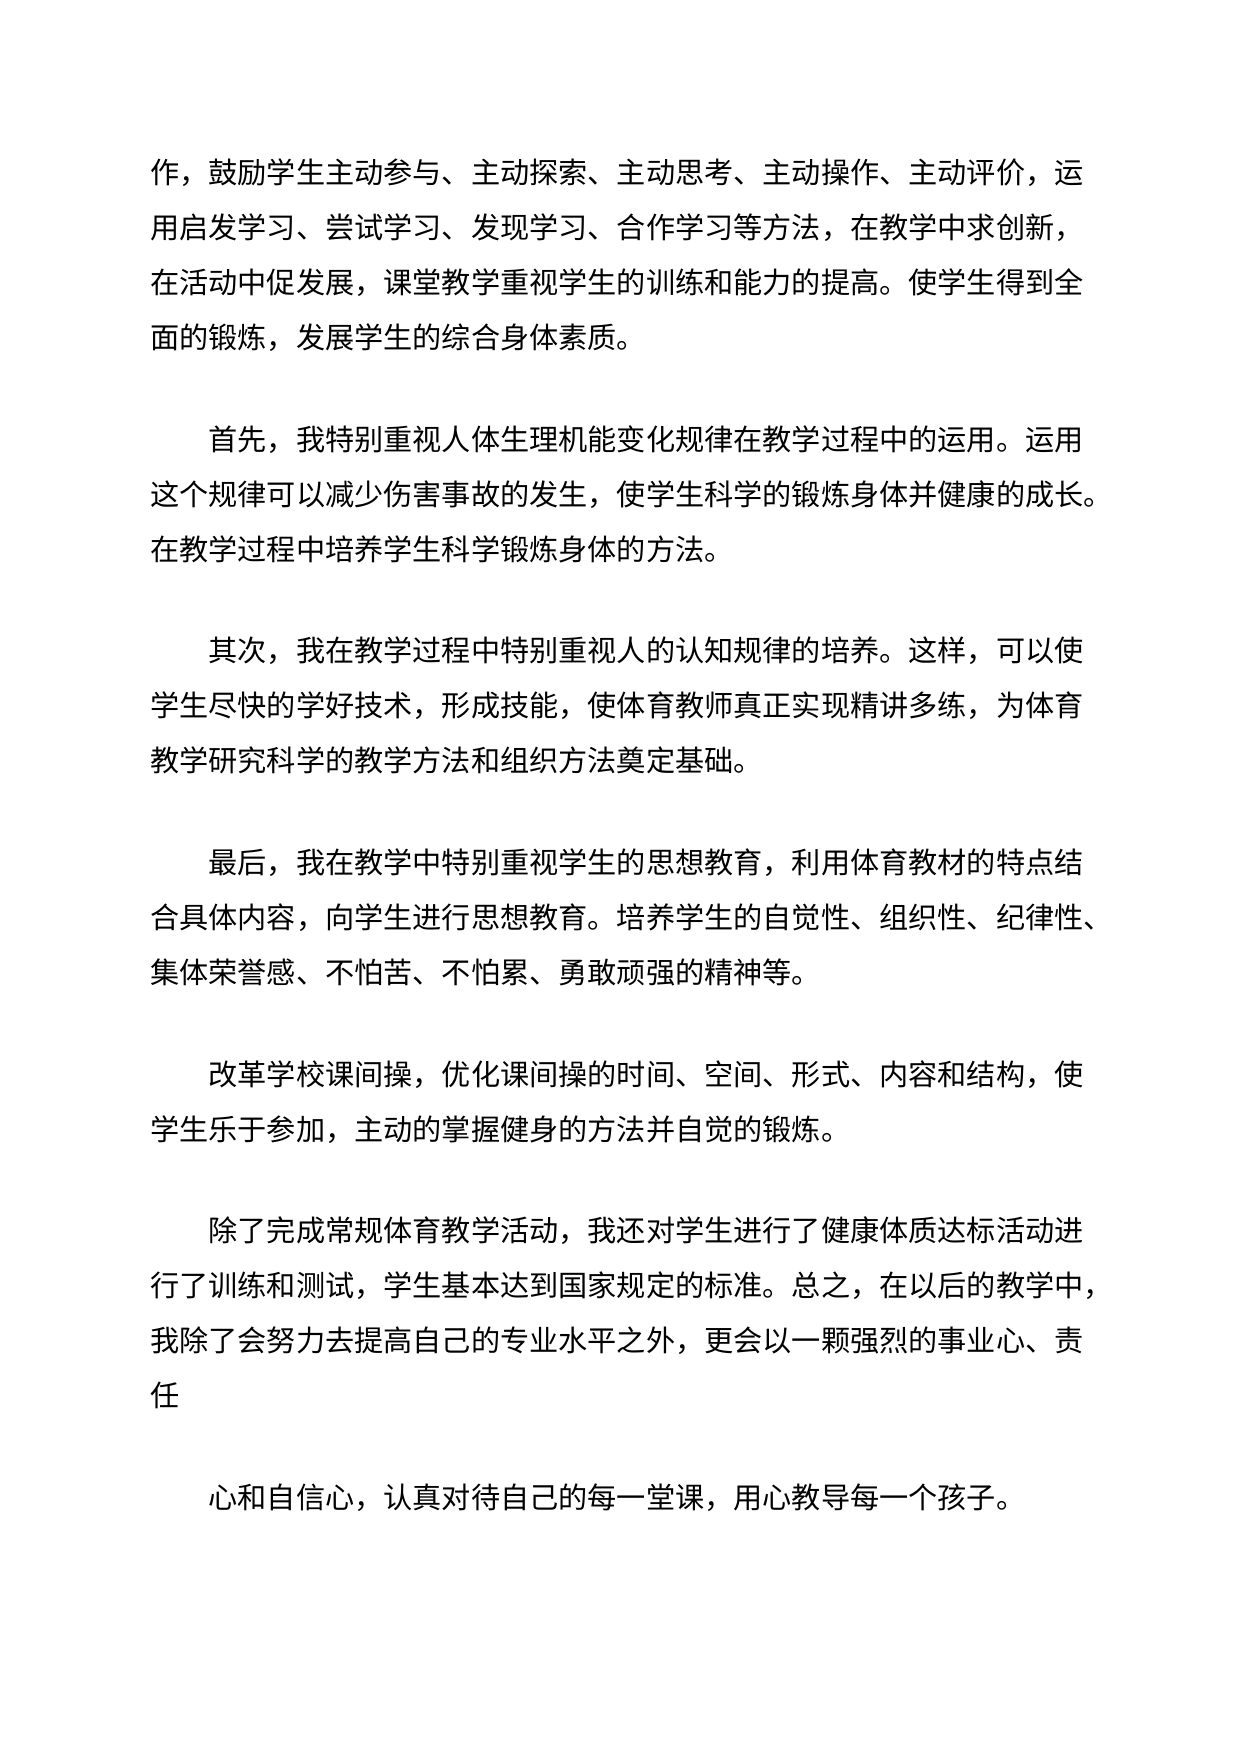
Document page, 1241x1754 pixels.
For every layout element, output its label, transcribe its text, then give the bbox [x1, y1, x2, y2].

text 改革学校课间操，优化课间操的时间、空间、形式、内容和结构，使学生乐于参加，主动的掌握健身的方法并自觉的锻炼。 [150, 1051, 1090, 1148]
text 其次，我在教学过程中特别重视人的认知规律的培养。这样，可以使学生尽快的学好技术，形成技能，使体育教师真正实现精讲多练，为体育教学研究科学的教学方法和组织方法奠定基础。 [150, 628, 1090, 780]
text 除了完成常规体育教学活动，我还对学生进行了健康体质达标活动进行了训练和测试，学生基本达到国家规定的标准。总之，在以后的教学中，我除了会努力去提高自己的专业水平之外，更会以一颗强烈的事业心、责任 [150, 1208, 1090, 1415]
text 最后，我在教学中特别重视学生的思想教育，利用体育教材的特点结合具体内容，向学生进行思想教育。培养学生的自觉性、组织性、纪律性、集体荣誉感、不怕苦、不怕累、勇敢顽强的精神等。 [150, 839, 1090, 992]
text 首先，我特别重视人体生理机能变化规律在教学过程中的运用。运用这个规律可以减少伤害事故的发生，使学生科学的锻炼身体并健康的成长。在教学过程中培养学生科学锻炼身体的方法。 [150, 416, 1090, 568]
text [150, 150, 1090, 357]
text 心和自信心，认真对待自己的每一堂课，用心教导每一个孩子。 [150, 1474, 1090, 1517]
